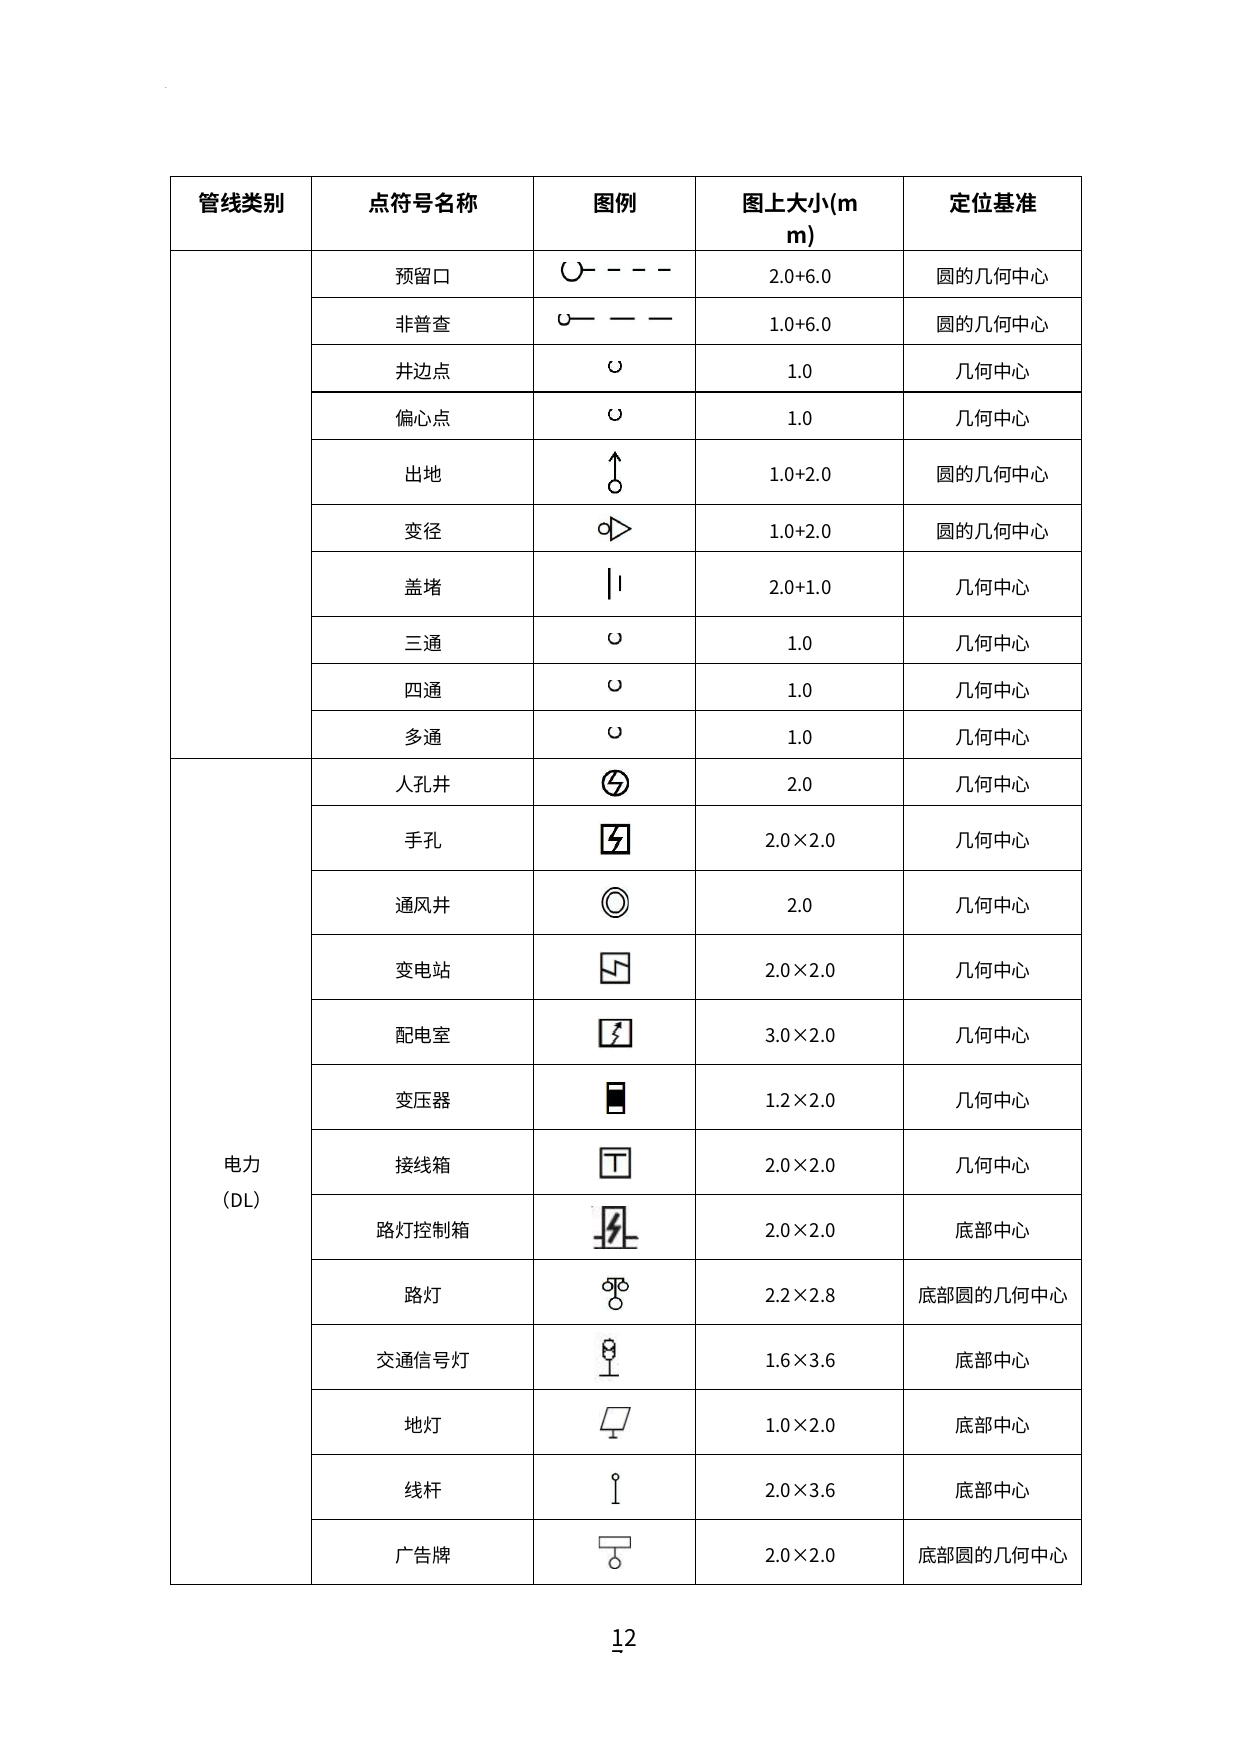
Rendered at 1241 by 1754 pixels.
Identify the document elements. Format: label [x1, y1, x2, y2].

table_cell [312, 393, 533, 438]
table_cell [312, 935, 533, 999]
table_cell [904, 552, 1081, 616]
picture [598, 951, 631, 985]
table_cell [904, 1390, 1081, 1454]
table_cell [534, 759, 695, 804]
picture [607, 451, 622, 494]
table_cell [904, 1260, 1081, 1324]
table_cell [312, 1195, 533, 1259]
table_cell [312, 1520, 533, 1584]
picture [605, 1081, 626, 1115]
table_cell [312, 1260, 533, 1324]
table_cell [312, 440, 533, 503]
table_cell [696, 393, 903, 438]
picture [607, 727, 622, 739]
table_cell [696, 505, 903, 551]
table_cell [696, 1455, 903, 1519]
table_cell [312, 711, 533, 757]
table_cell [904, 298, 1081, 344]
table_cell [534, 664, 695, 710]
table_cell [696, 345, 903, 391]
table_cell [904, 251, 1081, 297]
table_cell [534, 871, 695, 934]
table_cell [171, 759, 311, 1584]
picture [607, 409, 622, 421]
picture [607, 633, 622, 645]
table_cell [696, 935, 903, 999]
picture [607, 567, 622, 600]
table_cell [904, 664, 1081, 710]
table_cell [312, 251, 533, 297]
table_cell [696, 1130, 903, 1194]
picture [593, 1332, 619, 1383]
picture [607, 361, 622, 373]
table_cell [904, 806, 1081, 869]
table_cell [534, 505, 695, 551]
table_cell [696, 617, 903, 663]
picture [560, 262, 671, 282]
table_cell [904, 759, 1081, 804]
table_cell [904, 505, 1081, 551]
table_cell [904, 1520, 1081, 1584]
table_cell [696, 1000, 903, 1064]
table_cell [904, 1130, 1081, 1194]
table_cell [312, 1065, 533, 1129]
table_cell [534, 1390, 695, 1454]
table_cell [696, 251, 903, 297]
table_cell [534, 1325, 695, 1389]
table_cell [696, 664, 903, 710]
picture [601, 1275, 630, 1311]
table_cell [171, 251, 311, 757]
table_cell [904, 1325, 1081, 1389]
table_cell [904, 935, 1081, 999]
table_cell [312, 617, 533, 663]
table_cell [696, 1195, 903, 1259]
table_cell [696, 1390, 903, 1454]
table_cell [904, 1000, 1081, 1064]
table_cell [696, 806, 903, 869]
picture [591, 1206, 639, 1249]
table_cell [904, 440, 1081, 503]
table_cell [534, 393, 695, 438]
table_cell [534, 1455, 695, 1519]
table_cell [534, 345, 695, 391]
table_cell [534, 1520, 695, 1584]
picture [601, 768, 629, 797]
picture [598, 821, 631, 855]
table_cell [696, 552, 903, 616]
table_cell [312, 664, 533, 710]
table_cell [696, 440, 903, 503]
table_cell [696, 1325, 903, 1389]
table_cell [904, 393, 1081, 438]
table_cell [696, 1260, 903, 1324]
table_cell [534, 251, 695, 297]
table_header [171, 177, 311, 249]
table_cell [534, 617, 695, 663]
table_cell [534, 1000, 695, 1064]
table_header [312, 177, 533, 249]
picture [598, 1406, 632, 1439]
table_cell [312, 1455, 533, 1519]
picture [609, 1471, 621, 1505]
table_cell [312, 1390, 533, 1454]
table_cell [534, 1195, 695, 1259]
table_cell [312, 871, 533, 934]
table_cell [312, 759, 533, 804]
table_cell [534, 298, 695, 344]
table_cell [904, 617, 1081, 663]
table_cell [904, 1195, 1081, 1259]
picture [597, 514, 633, 542]
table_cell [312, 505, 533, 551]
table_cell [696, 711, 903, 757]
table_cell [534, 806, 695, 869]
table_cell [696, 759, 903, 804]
picture [598, 1536, 632, 1569]
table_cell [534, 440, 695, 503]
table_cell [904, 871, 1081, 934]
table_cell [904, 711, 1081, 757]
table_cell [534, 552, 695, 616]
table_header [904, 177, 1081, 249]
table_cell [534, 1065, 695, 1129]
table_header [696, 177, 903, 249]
picture [597, 1016, 633, 1050]
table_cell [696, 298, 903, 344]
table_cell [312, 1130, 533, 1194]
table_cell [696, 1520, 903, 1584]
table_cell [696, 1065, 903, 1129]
picture [598, 1146, 632, 1180]
picture [557, 314, 673, 326]
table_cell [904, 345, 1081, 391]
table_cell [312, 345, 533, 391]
picture [607, 680, 622, 692]
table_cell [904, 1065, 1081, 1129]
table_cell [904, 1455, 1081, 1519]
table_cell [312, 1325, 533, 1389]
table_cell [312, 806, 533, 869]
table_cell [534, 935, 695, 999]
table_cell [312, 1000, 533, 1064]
picture [601, 886, 629, 919]
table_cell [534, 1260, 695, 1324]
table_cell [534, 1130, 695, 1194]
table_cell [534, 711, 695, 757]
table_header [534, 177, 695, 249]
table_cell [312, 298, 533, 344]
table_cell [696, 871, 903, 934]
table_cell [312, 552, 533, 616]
